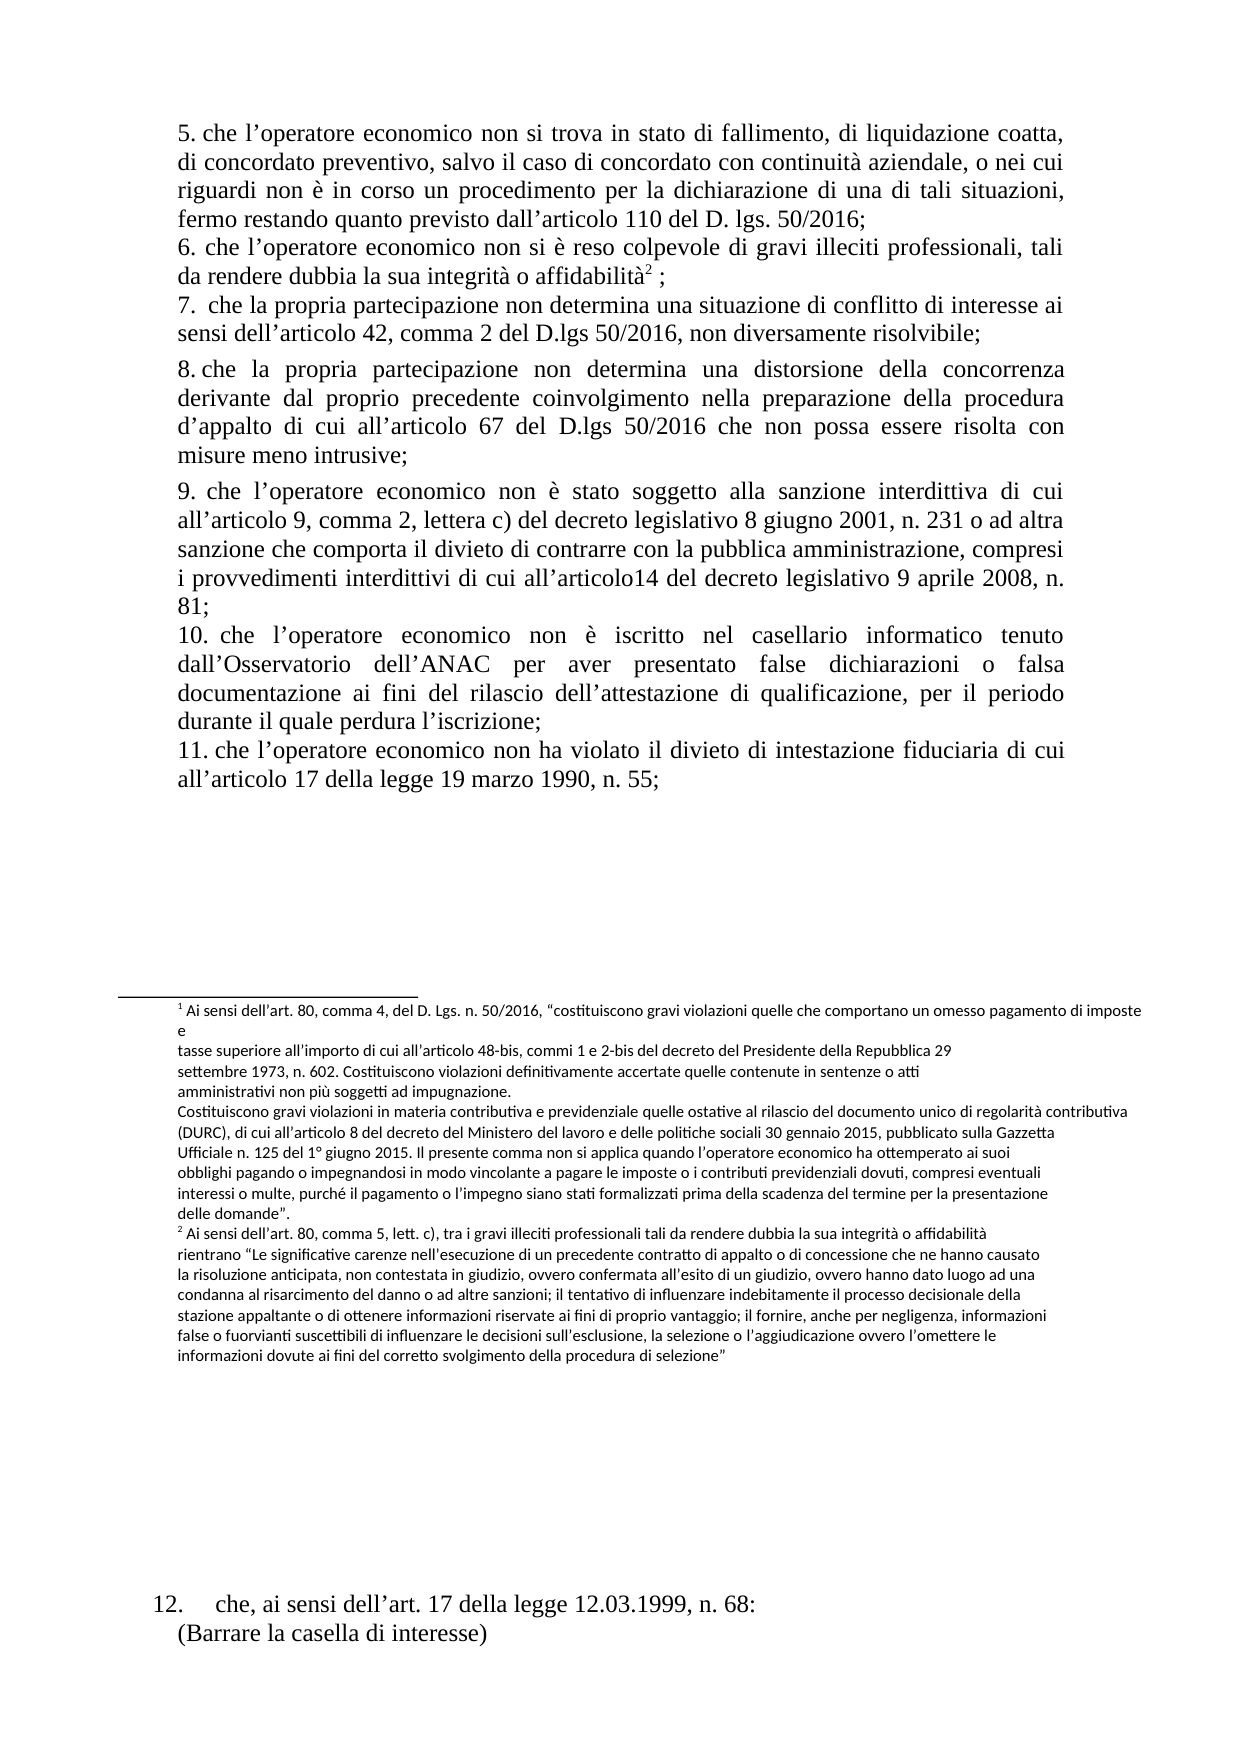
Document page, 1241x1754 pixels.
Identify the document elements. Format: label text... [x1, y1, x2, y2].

text (Barrare la casella di interesse) [177, 1618, 1152, 1647]
list che, ai sensi dell’art. 17 della legge 12.03.1999, n. 68: [152, 1589, 1152, 1618]
list che l’operatore economico non ha violato il divieto di intestazione fiduciaria di cui all’articolo 17 della legge 19 marzo 1990, n. 55; [177, 735, 1065, 793]
list che l’operatore economico non si trova in stato di fallimento, di liquidazione coatta, di concordato preventivo, salvo il caso di concordato con continuità aziendale, o nei cui riguardi non è in corso un procedimento per la dichiarazione di una di tali situazioni, fermo restando quanto previsto dall’articolo 110 del D. lgs. 50/2016; [177, 118, 1064, 233]
list che l’operatore economico non è stato soggetto alla sanzione interdittiva di cui all’articolo 9, comma 2, lettera c) del decreto legislativo 8 giugno 2001, n. 231 o ad altra sanzione che comporta il divieto di contrarre con la pubblica amministrazione, compresi i provvedimenti interdittivi di cui all’articolo14 del decreto legislativo 9 aprile 2008, n. 81; [177, 476, 1064, 620]
text 2 Ai sensi dell’art. 80, comma 5, lett. c), tra i gravi illeciti professionali tali da rendere dubbia la sua integrità o affidabilità rientrano “Le significative carenze nell’esecuzione di un precedente contratto di appalto o di concessione che ne hanno causato la risoluzione anticipata, non contestata in giudizio, ovvero confermata all’esito di un giudizio, ovvero hanno dato luogo ad una condanna al risarcimento del danno o ad altre sanzioni; il tentativo di influenzare indebitamente il processo decisionale della stazione appaltante o di ottenere informazioni riservate ai fini di proprio vantaggio; il fornire, anche per negligenza, informazioni false o fuorvianti suscettibili di influenzare le decisioni sull’esclusione, la selezione o l’aggiudicazione ovvero l’omettere le informazioni dovute ai fini del corretto svolgimento della procedura di selezione” [177, 1223, 1051, 1366]
list che la propria partecipazione non determina una situazione di conflitto di interesse ai sensi dell’articolo 42, comma 2 del D.lgs 50/2016, non diversamente risolvibile; [177, 290, 1064, 347]
list che l’operatore economico non si è reso colpevole di gravi illeciti professionali, tali da rendere dubbia la sua integrità o affidabilità2 ; [177, 233, 1064, 290]
text Costituiscono gravi violazioni in materia contributiva e previdenziale quelle ostative al rilascio del documento unico di regolarità contributiva [177, 1102, 1152, 1122]
list che la propria partecipazione non determina una distorsione della concorrenza derivante dal proprio precedente coinvolgimento nella preparazione della procedura d’appalto di cui all’articolo 67 del D.lgs 50/2016 che non possa essere risolta con misure meno intrusive; [177, 354, 1065, 469]
text 1 Ai sensi dell’art. 80, comma 4, del D. Lgs. n. 50/2016, “costituiscono gravi violazioni quelle che comportano un omesso pagamento di imposte e [177, 1000, 1152, 1041]
text tasse superiore all’importo di cui all’articolo 48-bis, commi 1 e 2-bis del decreto del Presidente della Repubblica 29 settembre 1973, n. 602. Costituiscono violazioni definitivamente accertate quelle contenute in sentenze o atti amministrativi non più soggetti ad impugnazione. [177, 1041, 1003, 1102]
text (DURC), di cui all’articolo 8 del decreto del Ministero del lavoro e delle politiche sociali 30 gennaio 2015, pubblicato sulla Gazzetta Ufficiale n. 125 del 1° giugno 2015. Il presente comma non si applica quando l’operatore economico ha ottemperato ai suoi obblighi pagando o impegnandosi in modo vincolante a pagare le imposte o i contributi previdenziali dovuti, compresi eventuali interessi o multe, purché il pagamento o l’impegno siano stati formalizzati prima della scadenza del termine per la presentazione delle domande”. [177, 1122, 1064, 1223]
list che l’operatore economico non è iscritto nel casellario informatico tenuto dall’Osservatorio dell’ANAC per aver presentato false dichiarazioni o falsa documentazione ai fini del rilascio dell’attestazione di qualificazione, per il periodo durante il quale perdura l’iscrizione; [177, 620, 1065, 735]
